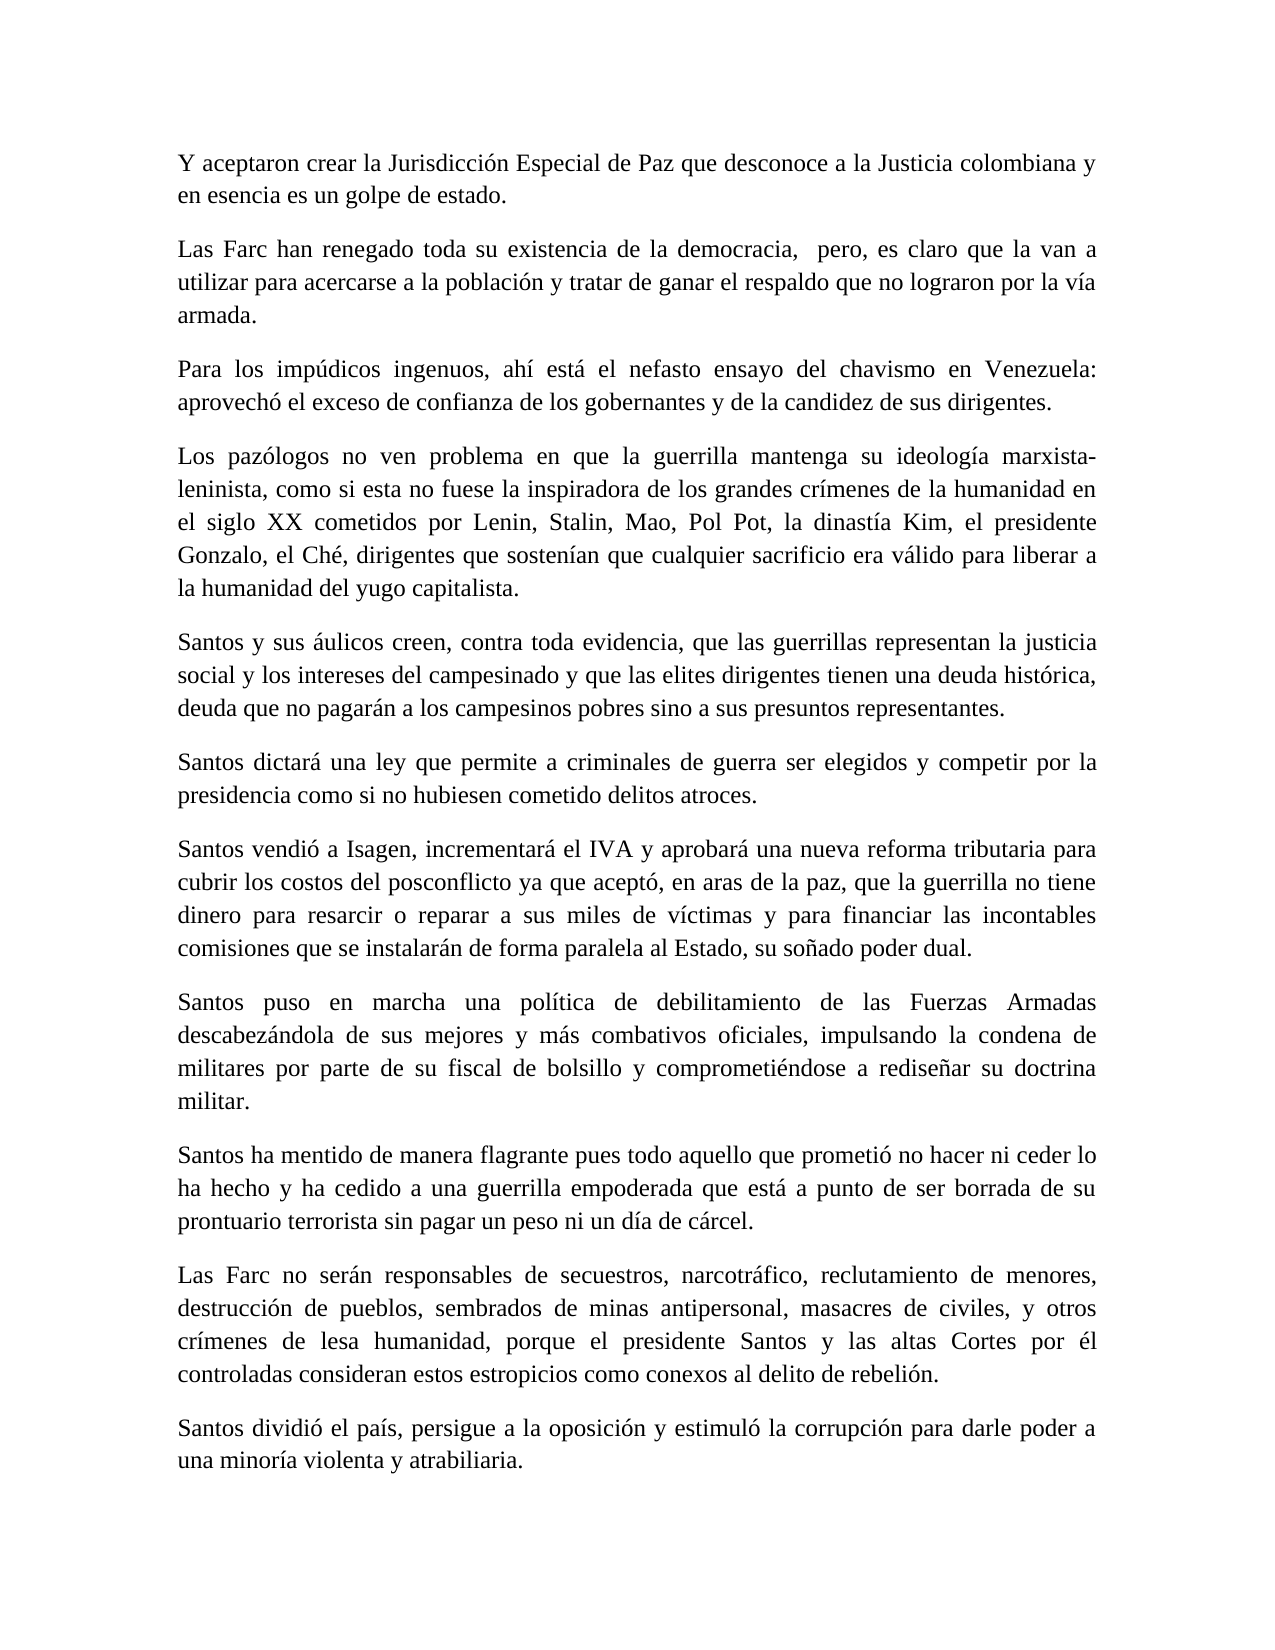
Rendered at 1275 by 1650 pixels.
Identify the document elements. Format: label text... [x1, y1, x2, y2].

text Santos vendió a Isagen, incrementará el IVA y aprobará una nueva reforma tributaria para cubrir los costos del posconflicto ya que aceptó, en aras de la paz, que la guerrilla no tiene dinero para resarcir o reparar a sus miles de víctimas y para financiar las incontables comisiones que se instalarán de forma paralela al Estado, su soñado poder dual. [177, 834, 1098, 962]
text Para los impúdicos ingenuos, ahí está el nefasto ensayo del chavismo en Venezuela: aprovechó el exceso de confianza de los gobernantes y de la candidez de sus dirigentes. [177, 354, 1098, 416]
text Santos dictará una ley que permite a criminales de guerra ser elegidos y competir por la presidencia como si no hubiesen cometido delitos atroces. [177, 747, 1098, 809]
text Santos ha mentido de manera flagrante pues todo aquello que prometió no hacer ni ceder lo ha hecho y ha cedido a una guerrilla empoderada que está a punto de ser borrada de su prontuario terrorista sin pagar un peso ni un día de cárcel. [177, 1140, 1098, 1234]
text Los pazólogos no ven problema en que la guerrilla mantenga su ideología marxista-leninista, como si esta no fuese la inspiradora de los grandes crímenes de la humanidad en el siglo XX cometidos por Lenin, Stalin, Mao, Pol Pot, la dinastía Kim, el presidente Gonzalo, el Ché, dirigentes que sostenían que cualquier sacrificio era válido para liberar a la humanidad del yugo capitalista. [177, 441, 1098, 602]
text Y aceptaron crear la Jurisdicción Especial de Paz que desconoce a la Justicia colombiana y en esencia es un golpe de estado. [177, 148, 1098, 209]
text Las Farc no serán responsables de secuestros, narcotráfico, reclutamiento de menores, destrucción de pueblos, sembrados de minas antipersonal, masacres de civiles, y otros crímenes de lesa humanidad, porque el presidente Santos y las altas Cortes por él controladas consideran estos estropicios como conexos al delito de rebelión. [177, 1260, 1098, 1387]
text Las Farc han renegado toda su existencia de la democracia, pero, es claro que la van a utilizar para acercarse a la población y tratar de ganar el respaldo que no lograron por la vía armada. [177, 234, 1098, 329]
text Santos y sus áulicos creen, contra toda evidencia, que las guerrillas representan la justicia social y los intereses del campesinado y que las elites dirigentes tienen una deuda histórica, deuda que no pagarán a los campesinos pobres sino a sus presuntos representantes. [177, 627, 1098, 722]
text Santos puso en marcha una política de debilitamiento de las Fuerzas Armadas descabezándola de sus mejores y más combativos oficiales, impulsando la condena de militares por parte de su fiscal de bolsillo y comprometiéndose a rediseñar su doctrina militar. [177, 987, 1098, 1115]
text Santos dividió el país, persigue a la oposición y estimuló la corrupción para darle poder a una minoría violenta y atrabiliaria. [177, 1413, 1098, 1474]
